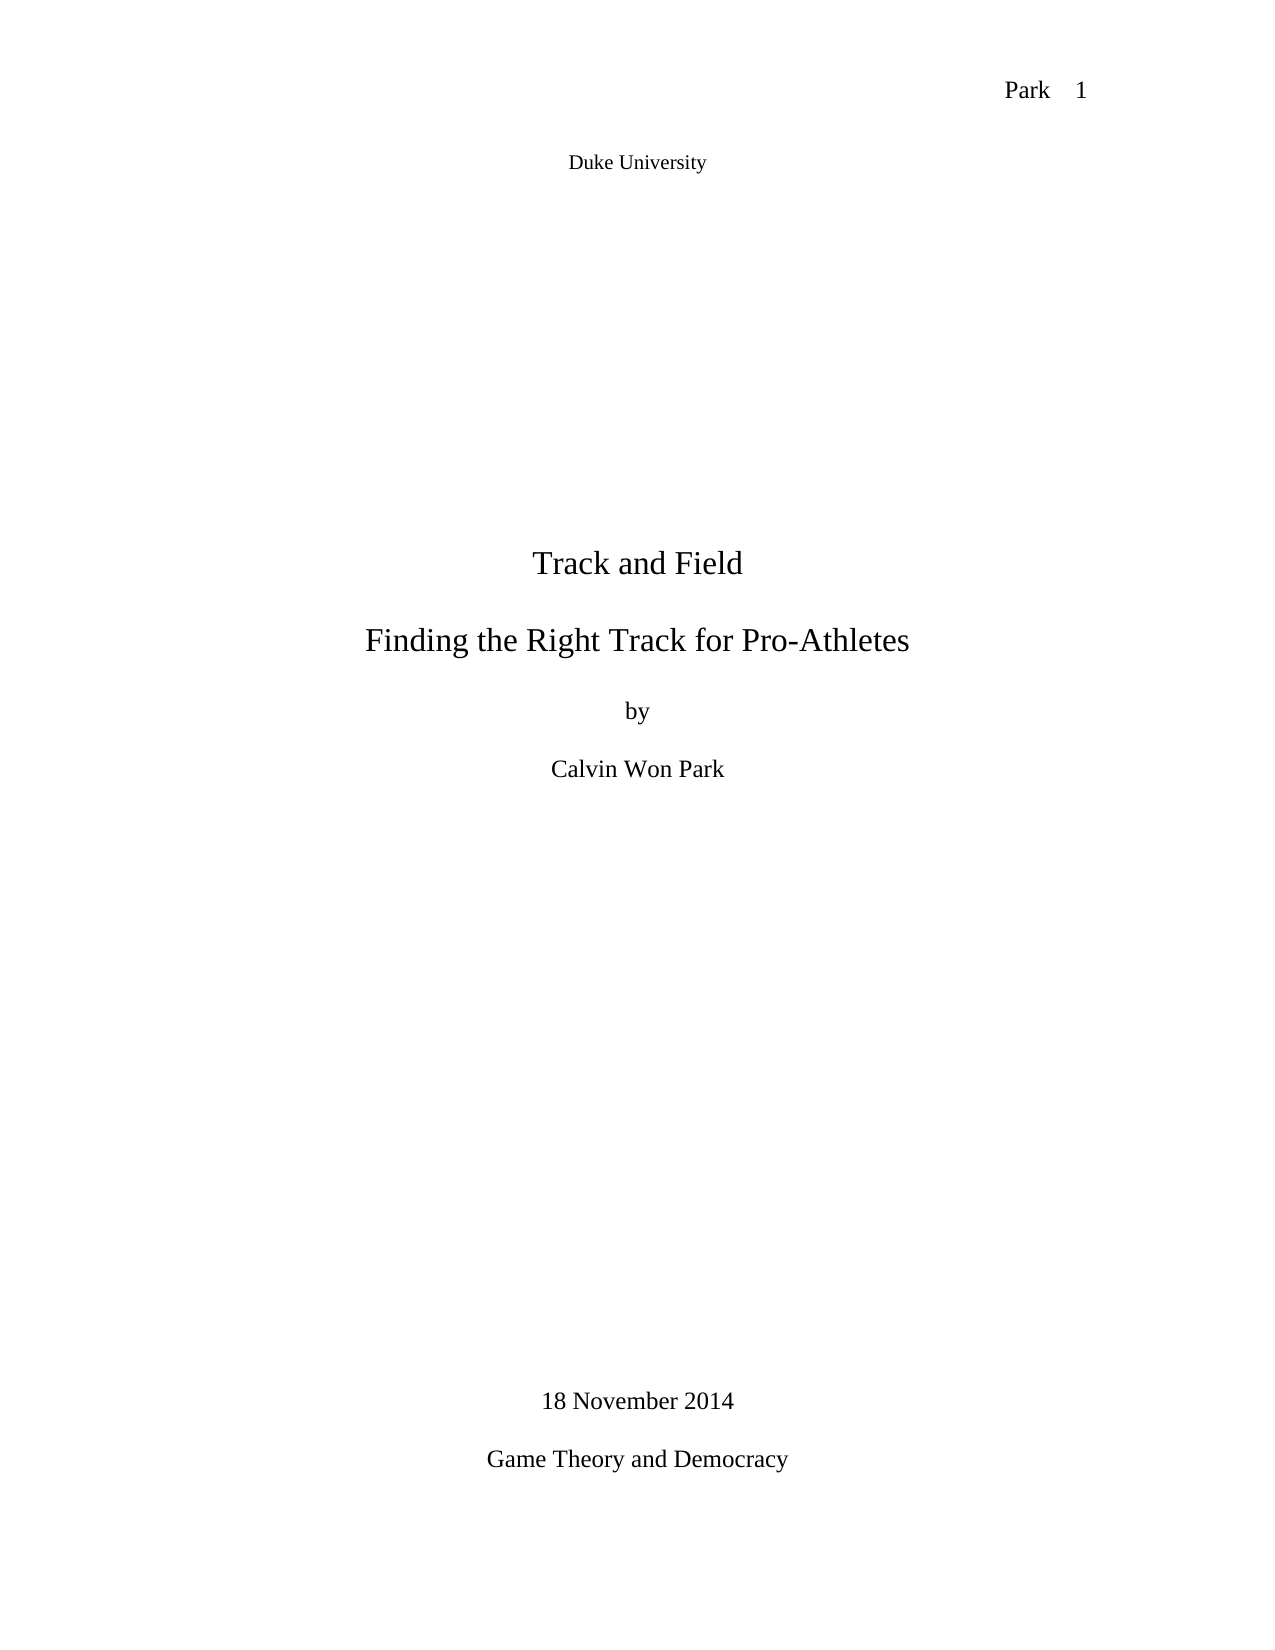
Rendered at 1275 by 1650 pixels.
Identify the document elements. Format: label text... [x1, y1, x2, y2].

text Duke University [187, 150, 1087, 174]
text Calvin Won Park [187, 754, 1087, 783]
text 18 November 2014 [187, 1386, 1087, 1415]
text by [187, 696, 1087, 725]
text Track and Field [187, 543, 1087, 581]
text Game Theory and Democracy [187, 1444, 1087, 1473]
text Finding the Right Track for Pro-Athletes [187, 620, 1087, 658]
